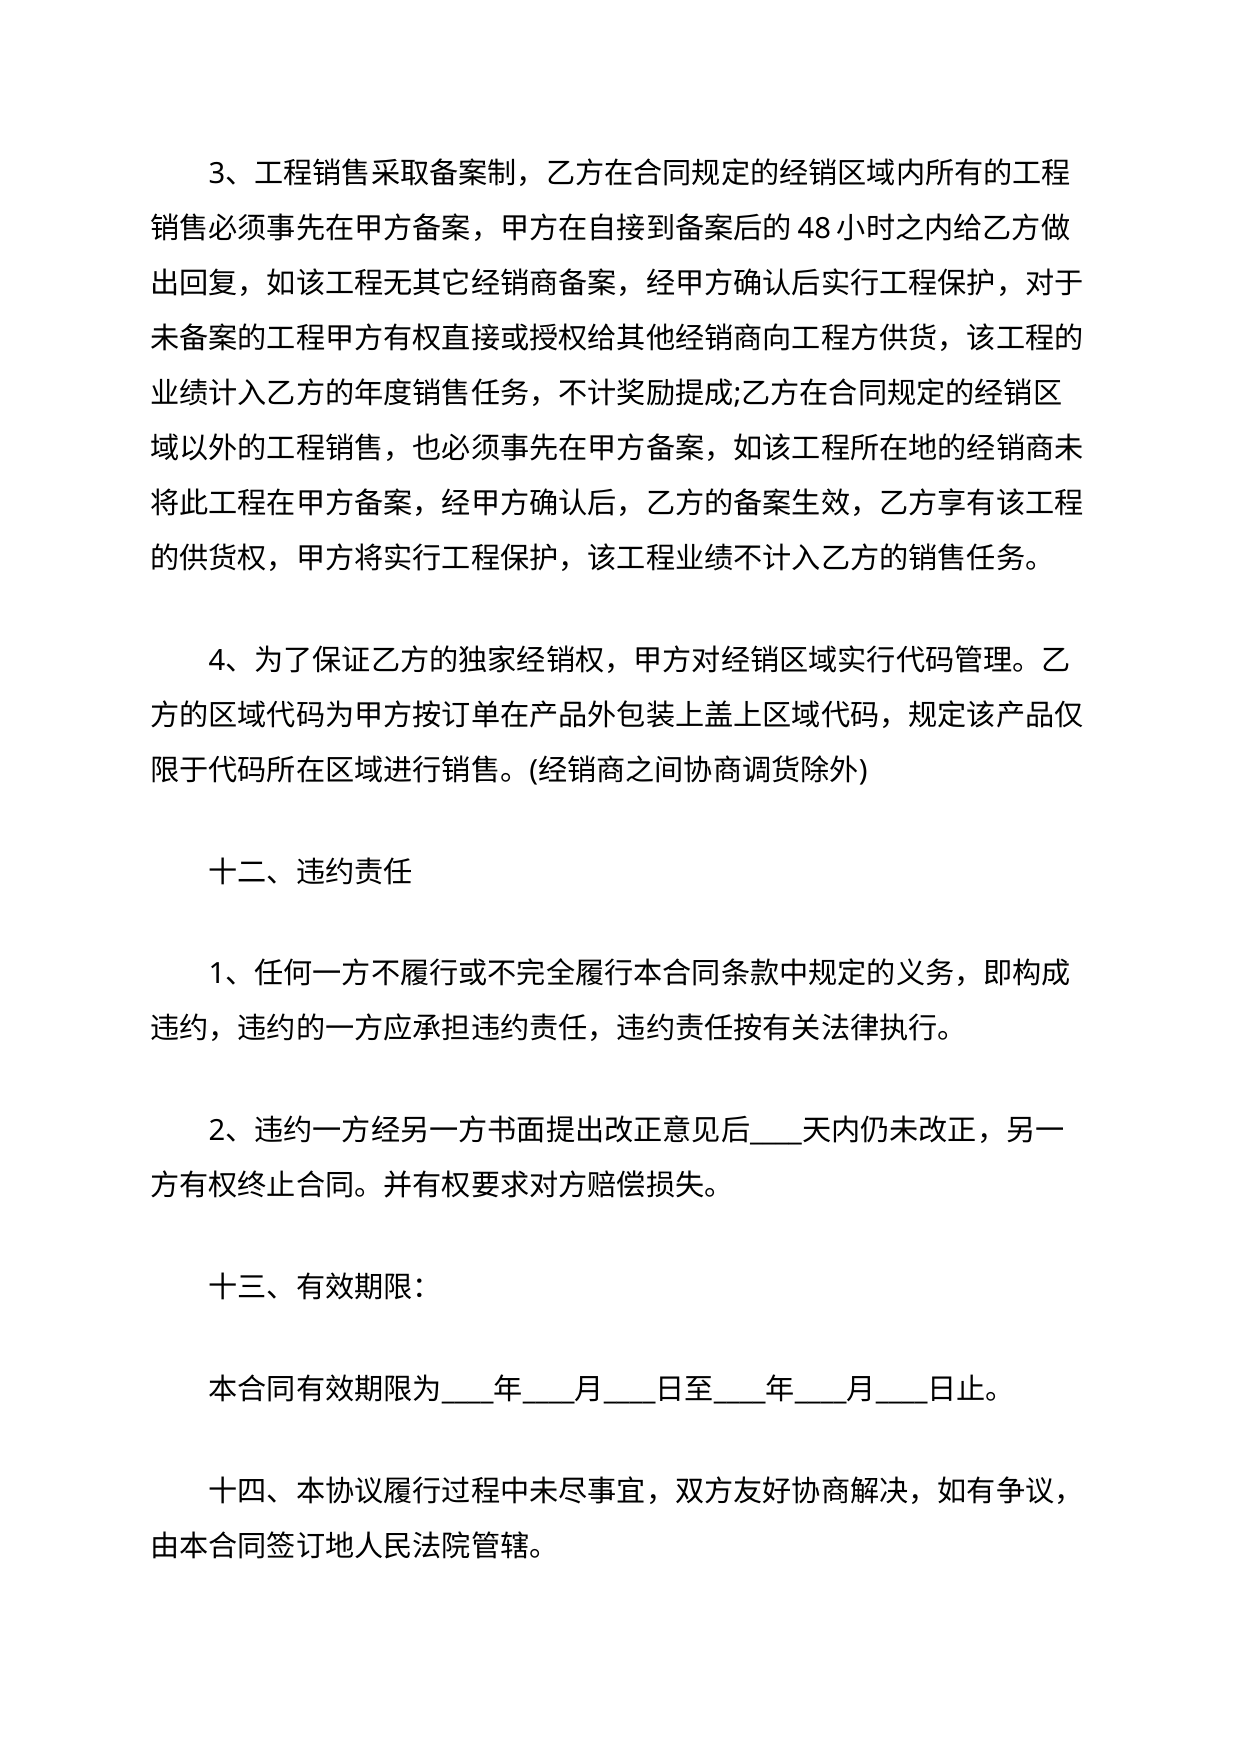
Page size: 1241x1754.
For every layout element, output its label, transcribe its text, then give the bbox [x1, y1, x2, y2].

text 本合同有效期限为____年____月____日至____年____月____日止。 [150, 1365, 1090, 1408]
text 4、为了保证乙方的独家经销权，甲方对经销区域实行代码管理。乙方的区域代码为甲方按订单在产品外包装上盖上区域代码，规定该产品仅限于代码所在区域进行销售。(经销商之间协商调货除外) [150, 636, 1090, 789]
text 十三、有效期限： [150, 1263, 1090, 1306]
text 1、任何一方不履行或不完全履行本合同条款中规定的义务，即构成违约，违约的一方应承担违约责任，违约责任按有关法律执行。 [150, 950, 1090, 1047]
text 3、工程销售采取备案制，乙方在合同规定的经销区域内所有的工程销售必须事先在甲方备案，甲方在自接到备案后的48小时之内给乙方做出回复，如该工程无其它经销商备案，经甲方确认后实行工程保护，对于未备案的工程甲方有权直接或授权给其他经销商向工程方供货，该工程的业绩计入乙方的年度销售任务，不计奖励提成;乙方在合同规定的经销区域以外的工程销售，也必须事先在甲方备案，如该工程所在地的经销商未将此工程在甲方备案，经甲方确认后，乙方的备案生效，乙方享有该工程的供货权，甲方将实行工程保护，该工程业绩不计入乙方的销售任务。 [150, 150, 1090, 577]
text 2、违约一方经另一方书面提出改正意见后____天内仍未改正，另一方有权终止合同。并有权要求对方赔偿损失。 [150, 1107, 1090, 1204]
text 十四、本协议履行过程中未尽事宜，双方友好协商解决，如有争议，由本合同签订地人民法院管辖。 [150, 1467, 1090, 1564]
text 十二、违约责任 [150, 848, 1090, 891]
